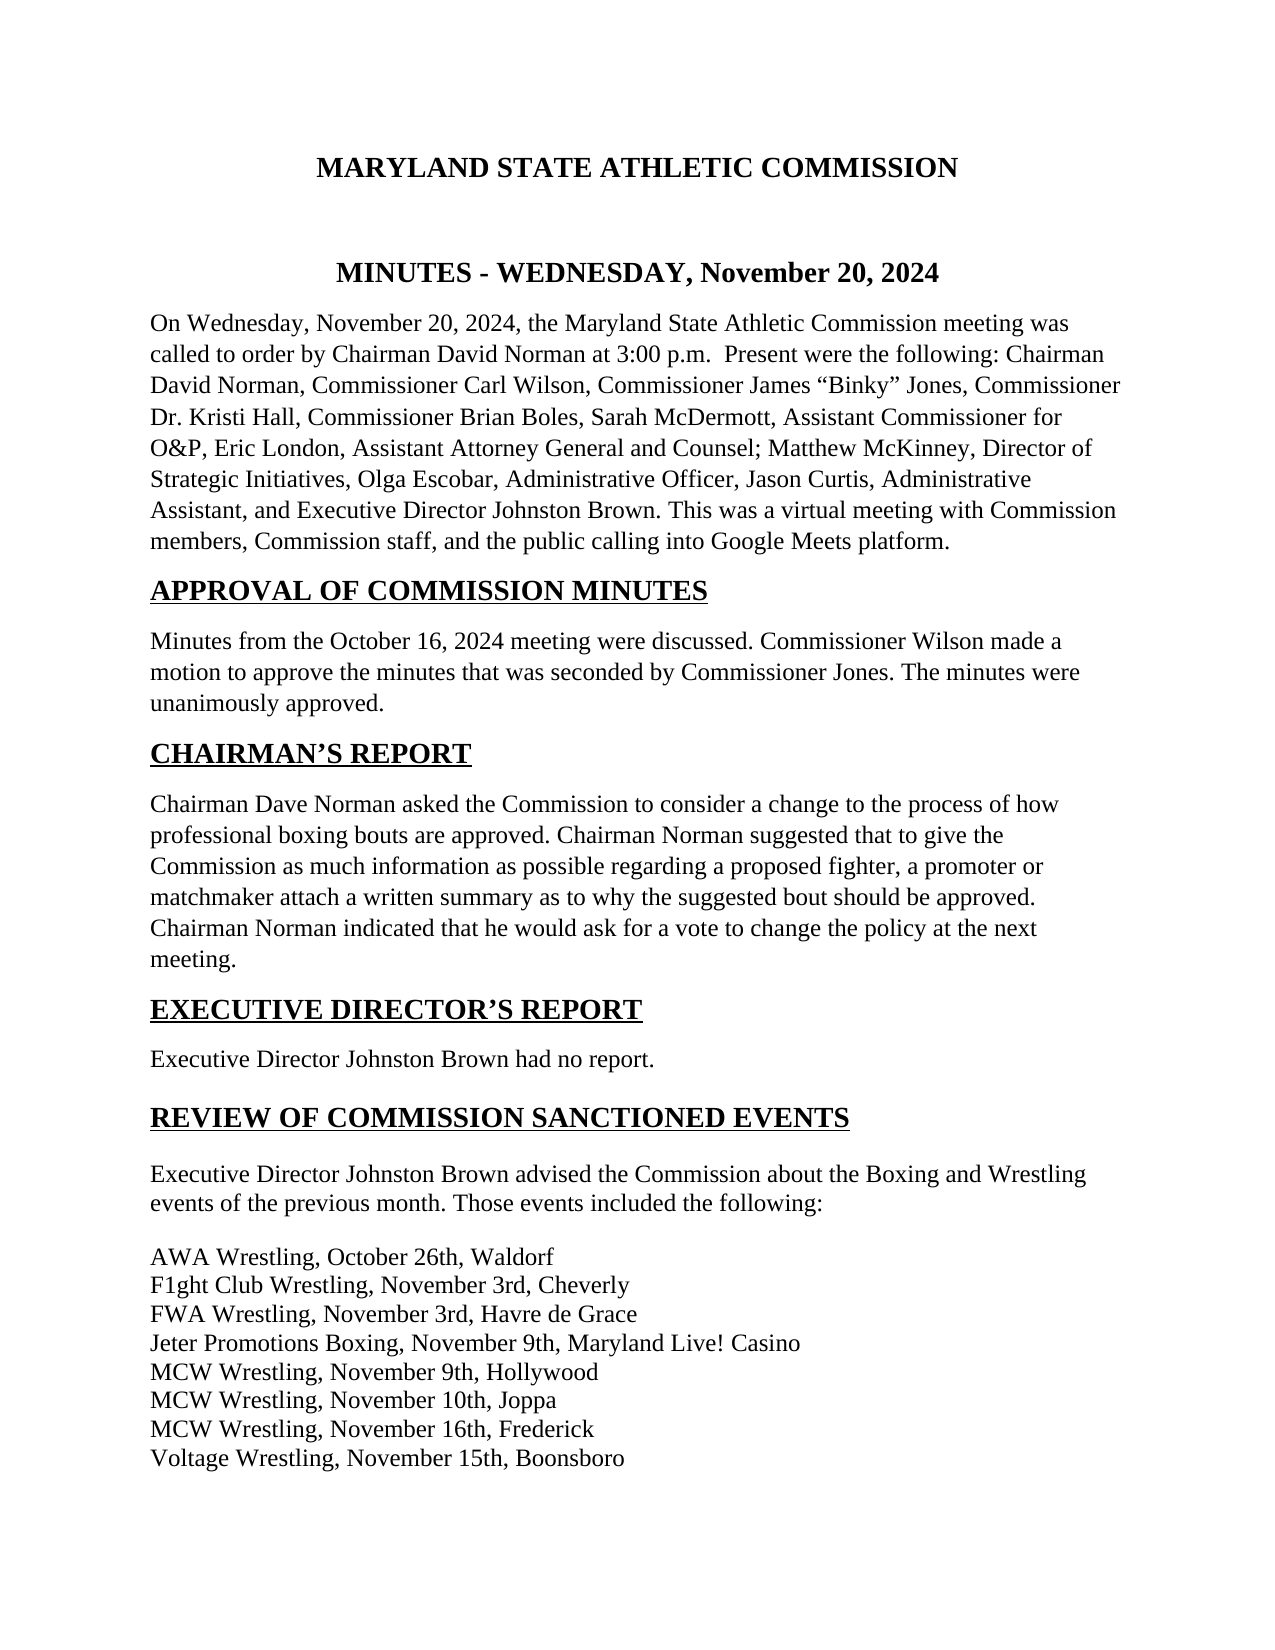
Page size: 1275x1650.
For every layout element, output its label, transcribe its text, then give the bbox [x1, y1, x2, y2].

text AWA Wrestling, October 26th, Waldorf [150, 1242, 1125, 1270]
text MCW Wrestling, November 10th, Joppa [150, 1385, 1125, 1414]
text REVIEW OF COMMISSION SANCTIONED EVENTS [150, 1101, 1125, 1134]
text MCW Wrestling, November 16th, Frederick [150, 1414, 1125, 1443]
text On Wednesday, November 20, 2024, the Maryland State Athletic Commission meeting was called to order by Chairman David Norman at 3:00 p.m. Present were the following: Chairman David Norman, Commissioner Carl Wilson, Commissioner James “Binky” Jones, Commissioner Dr. Kristi Hall, Commissioner Brian Boles, Sarah McDermott, Assistant Commissioner for O&P, Eric London, Assistant Attorney General and Counsel; Matthew McKinney, Director of Strategic Initiatives, Olga Escobar, Administrative Officer, Jason Curtis, Administrative Assistant, and Executive Director Johnston Brown. This was a virtual meeting with Commission members, Commission staff, and the public calling into Google Meets platform. [150, 308, 1125, 554]
text MINUTES - WEDNESDAY, November 20, 2024 [150, 256, 1125, 289]
text APPROVAL OF COMMISSION MINUTES [150, 573, 1125, 607]
text Executive Director Johnston Brown advised the Commission about the Boxing and Wrestling events of the previous month. Those events included the following: [150, 1159, 1125, 1217]
text Minutes from the October 16, 2024 meeting were discussed. Commissioner Wilson made a motion to approve the minutes that was seconded by Commissioner Jones. The minutes were unanimously approved. [150, 626, 1125, 717]
text Chairman Dave Norman asked the Commission to consider a change to the process of how professional boxing bouts are approved. Chairman Norman suggested that to give the Commission as much information as possible regarding a proposed fighter, a promoter or matchmaker attach a written summary as to why the suggested bout should be approved. Chairman Norman indicated that he would ask for a vote to change the policy at the next meeting. [150, 789, 1125, 973]
text MCW Wrestling, November 9th, Hollywood [150, 1357, 1125, 1385]
text Jeter Promotions Boxing, November 9th, Maryland Live! Casino [150, 1328, 1125, 1357]
text CHAIRMAN’S REPORT [150, 736, 1125, 769]
text MARYLAND STATE ATHLETIC COMMISSION [150, 150, 1125, 183]
text EXECUTIVE DIRECTOR’S REPORT [150, 992, 1125, 1025]
text FWA Wrestling, November 3rd, Havre de Grace [150, 1299, 1125, 1328]
text F1ght Club Wrestling, November 3rd, Cheverly [150, 1270, 1125, 1299]
text Executive Director Johnston Brown had no report. [150, 1044, 1125, 1073]
text Voltage Wrestling, November 15th, Boonsboro [150, 1443, 1125, 1472]
